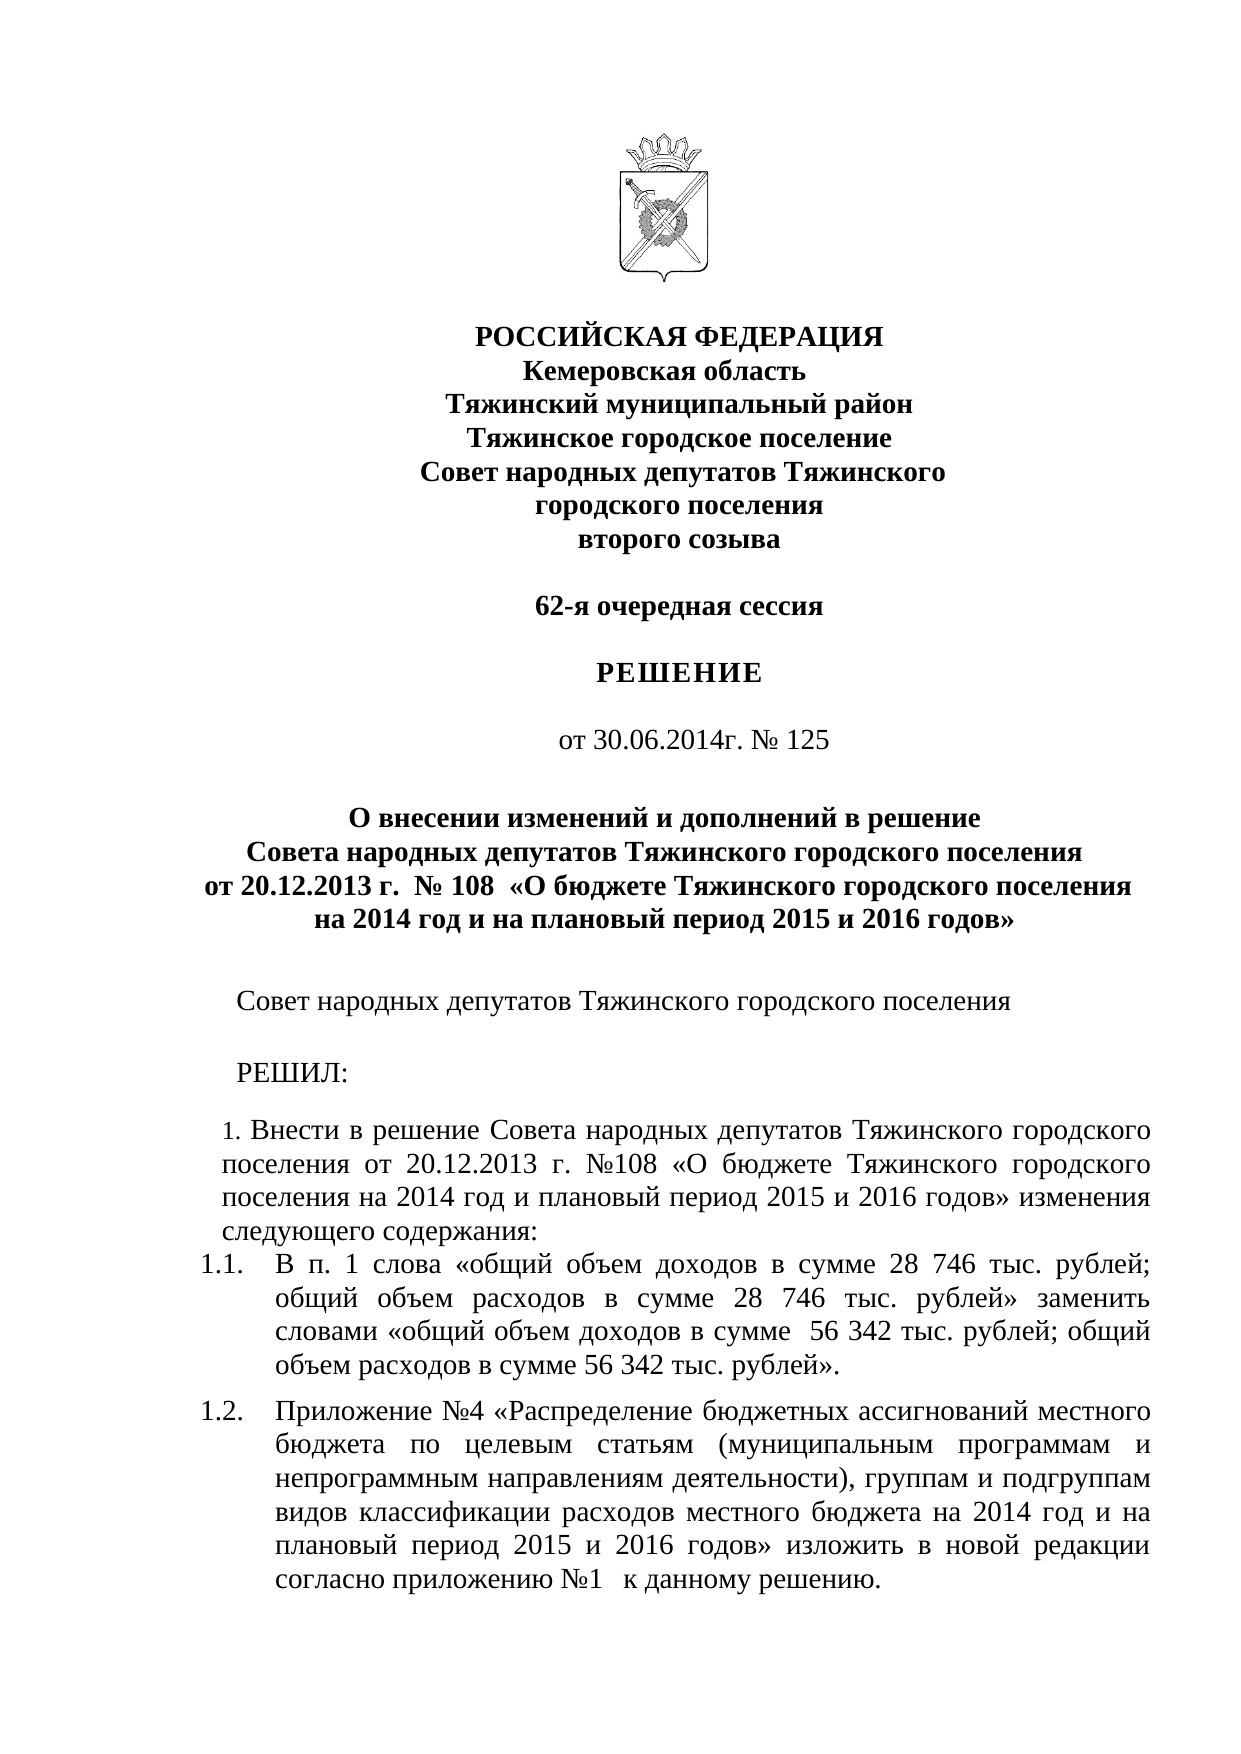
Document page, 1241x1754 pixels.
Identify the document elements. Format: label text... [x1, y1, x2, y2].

text 62-я очередная сессия [148, 588, 1152, 621]
text городского поселения [148, 487, 1152, 521]
text Совета народных депутатов Тяжинского городского поселения [177, 834, 1152, 868]
text Тяжинский муниципальный район [148, 387, 1152, 420]
text Совет народных депутатов Тяжинского [148, 454, 1152, 487]
text РОССИЙСКАЯ ФЕДЕРАЦИЯ [148, 319, 1152, 353]
text второго созыва [148, 521, 1152, 554]
text 1. Внести в решение Совета народных депутатов Тяжинского городского поселения от 20.12.2013 г. №108 «О бюджете Тяжинского городского поселения на 2014 год и плановый период 2015 и 2016 годов» изменения следующего содержания: [222, 1112, 1152, 1246]
list Приложение №4 «Распределение бюджетных ассигнований местного бюджета по целевым статьям (муниципальным программам и непрограммным направлениям деятельности), группам и подгруппам видов классификации расходов местного бюджета на 2014 год и на плановый период 2015 и 2016 годов» изложить в новой редакции согласно приложению №1 к данному решению. [200, 1393, 1152, 1594]
text Тяжинское городское поселение [148, 420, 1152, 454]
text на 2014 год и на плановый период 2015 и 2016 годов» [177, 901, 1152, 935]
text РЕШИЛ: [177, 1055, 1152, 1088]
text О внесении изменений и дополнений в решение [177, 801, 1152, 834]
text РЕШЕНИЕ [148, 655, 1152, 688]
text от 30.06.2014г. № 125 [177, 722, 1152, 756]
subtitle Совет народных депутатов Тяжинского городского поселения [177, 983, 1152, 1016]
list В п. 1 слова «общий объем доходов в сумме 28 746 тыс. рублей; общий объем расходов в сумме 28 746 тыс. рублей» заменить словами «общий объем доходов в сумме 56 342 тыс. рублей; общий объем расходов в сумме 56 342 тыс. рублей». [200, 1246, 1152, 1381]
text Кемеровская область [177, 353, 1152, 387]
picture [588, 121, 741, 286]
text от 20.12.2013 г. № 108 «О бюджете Тяжинского городского поселения [177, 868, 1152, 901]
